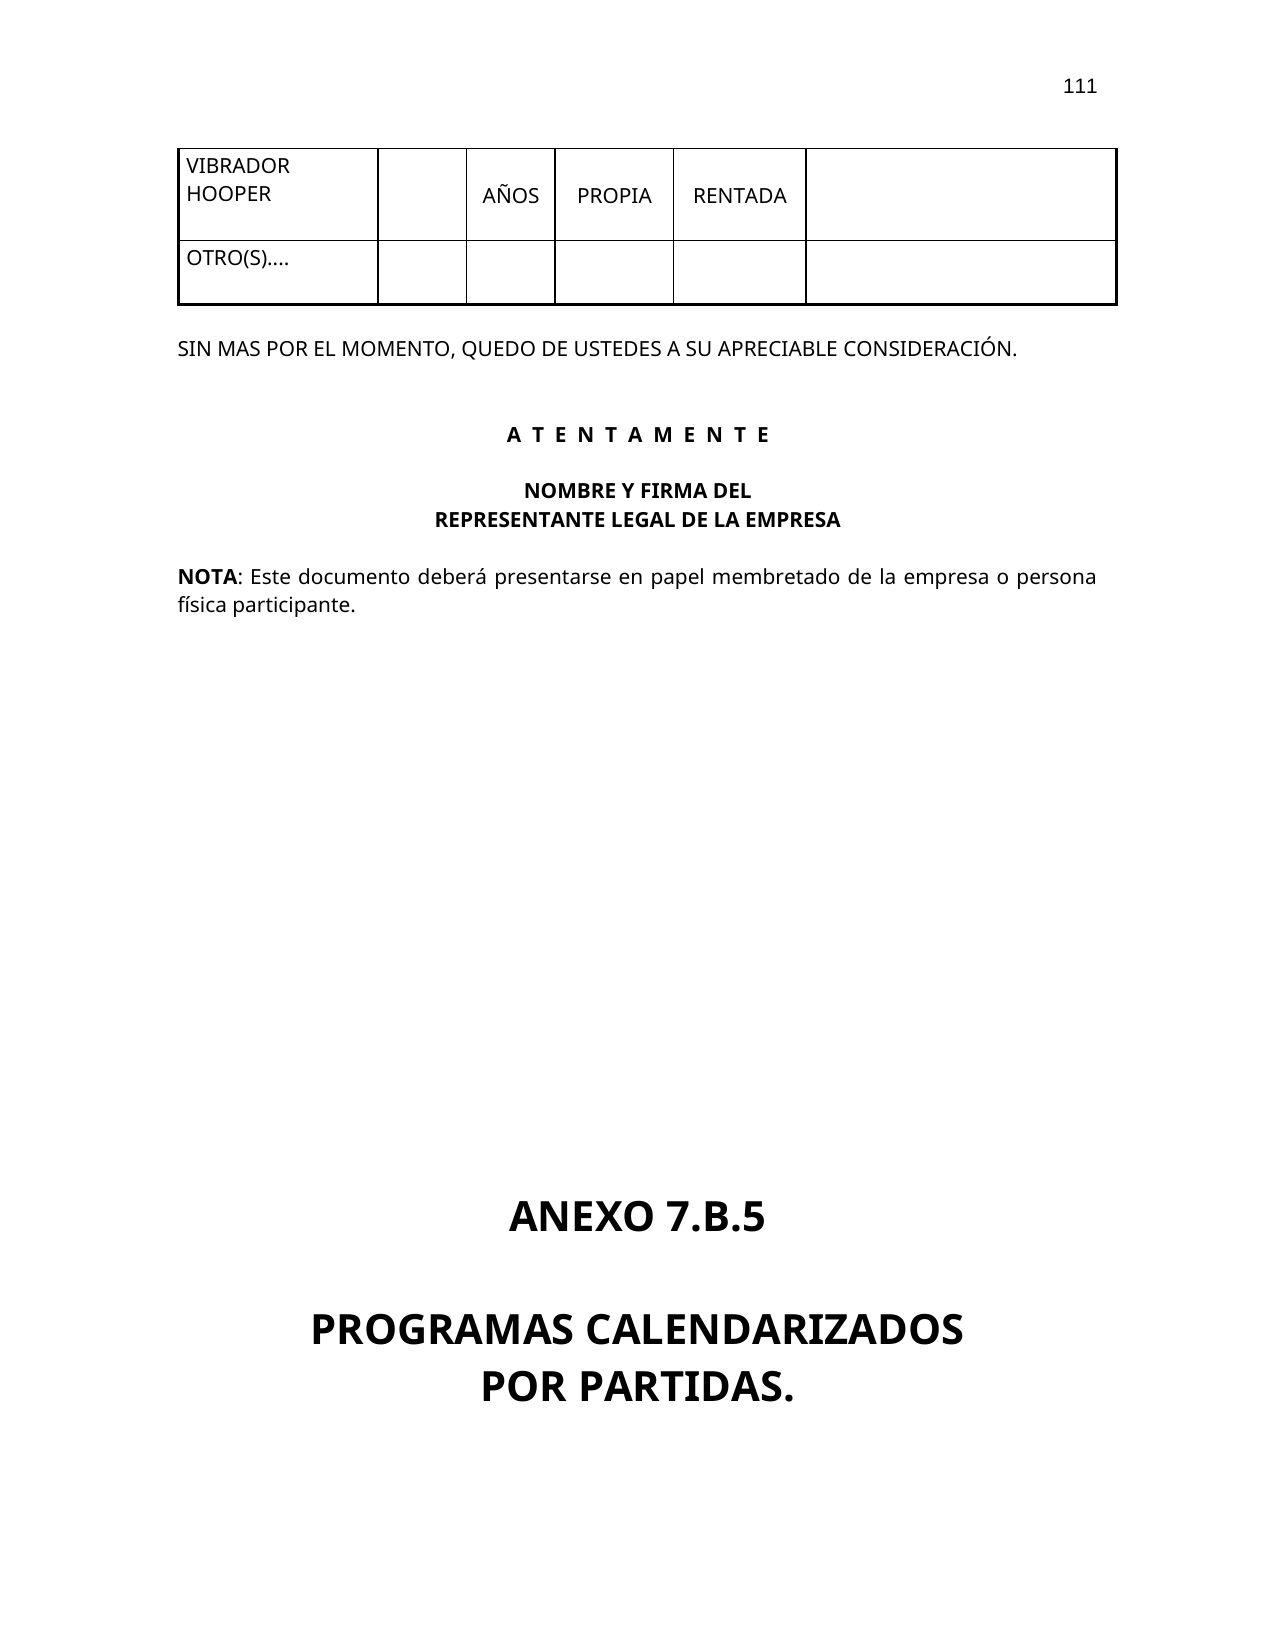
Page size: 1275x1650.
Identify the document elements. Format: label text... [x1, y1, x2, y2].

table_cell RENTADA [674, 149, 805, 239]
text POR PARTIDAS. [177, 1357, 1098, 1414]
text NOMBRE Y FIRMA DEL [177, 477, 1098, 505]
table_cell OTRO(S).... [180, 241, 377, 303]
table_cell PROPIA [556, 149, 673, 239]
text NOTA: Este documento deberá presentarse en papel membretado de la empresa o persona física participante. [177, 562, 1098, 619]
table_cell [807, 241, 1115, 303]
table_cell [807, 149, 1115, 239]
table_cell [379, 149, 466, 239]
text PROGRAMAS CALENDARIZADOS [177, 1300, 1098, 1357]
text A T E N T A M E N T E [177, 420, 1098, 448]
table_cell AÑOS [467, 149, 554, 239]
table_cell [467, 241, 554, 303]
text ANEXO 7.B.5 [177, 1187, 1098, 1243]
table_cell VIBRADOR HOOPER [180, 149, 377, 239]
table_cell [556, 241, 673, 303]
table_cell [674, 241, 805, 303]
table_cell [379, 241, 466, 303]
text REPRESENTANTE LEGAL DE LA EMPRESA [177, 505, 1098, 533]
text SIN MAS POR EL MOMENTO, QUEDO DE USTEDES A SU APRECIABLE CONSIDERACIÓN. [177, 334, 1098, 363]
